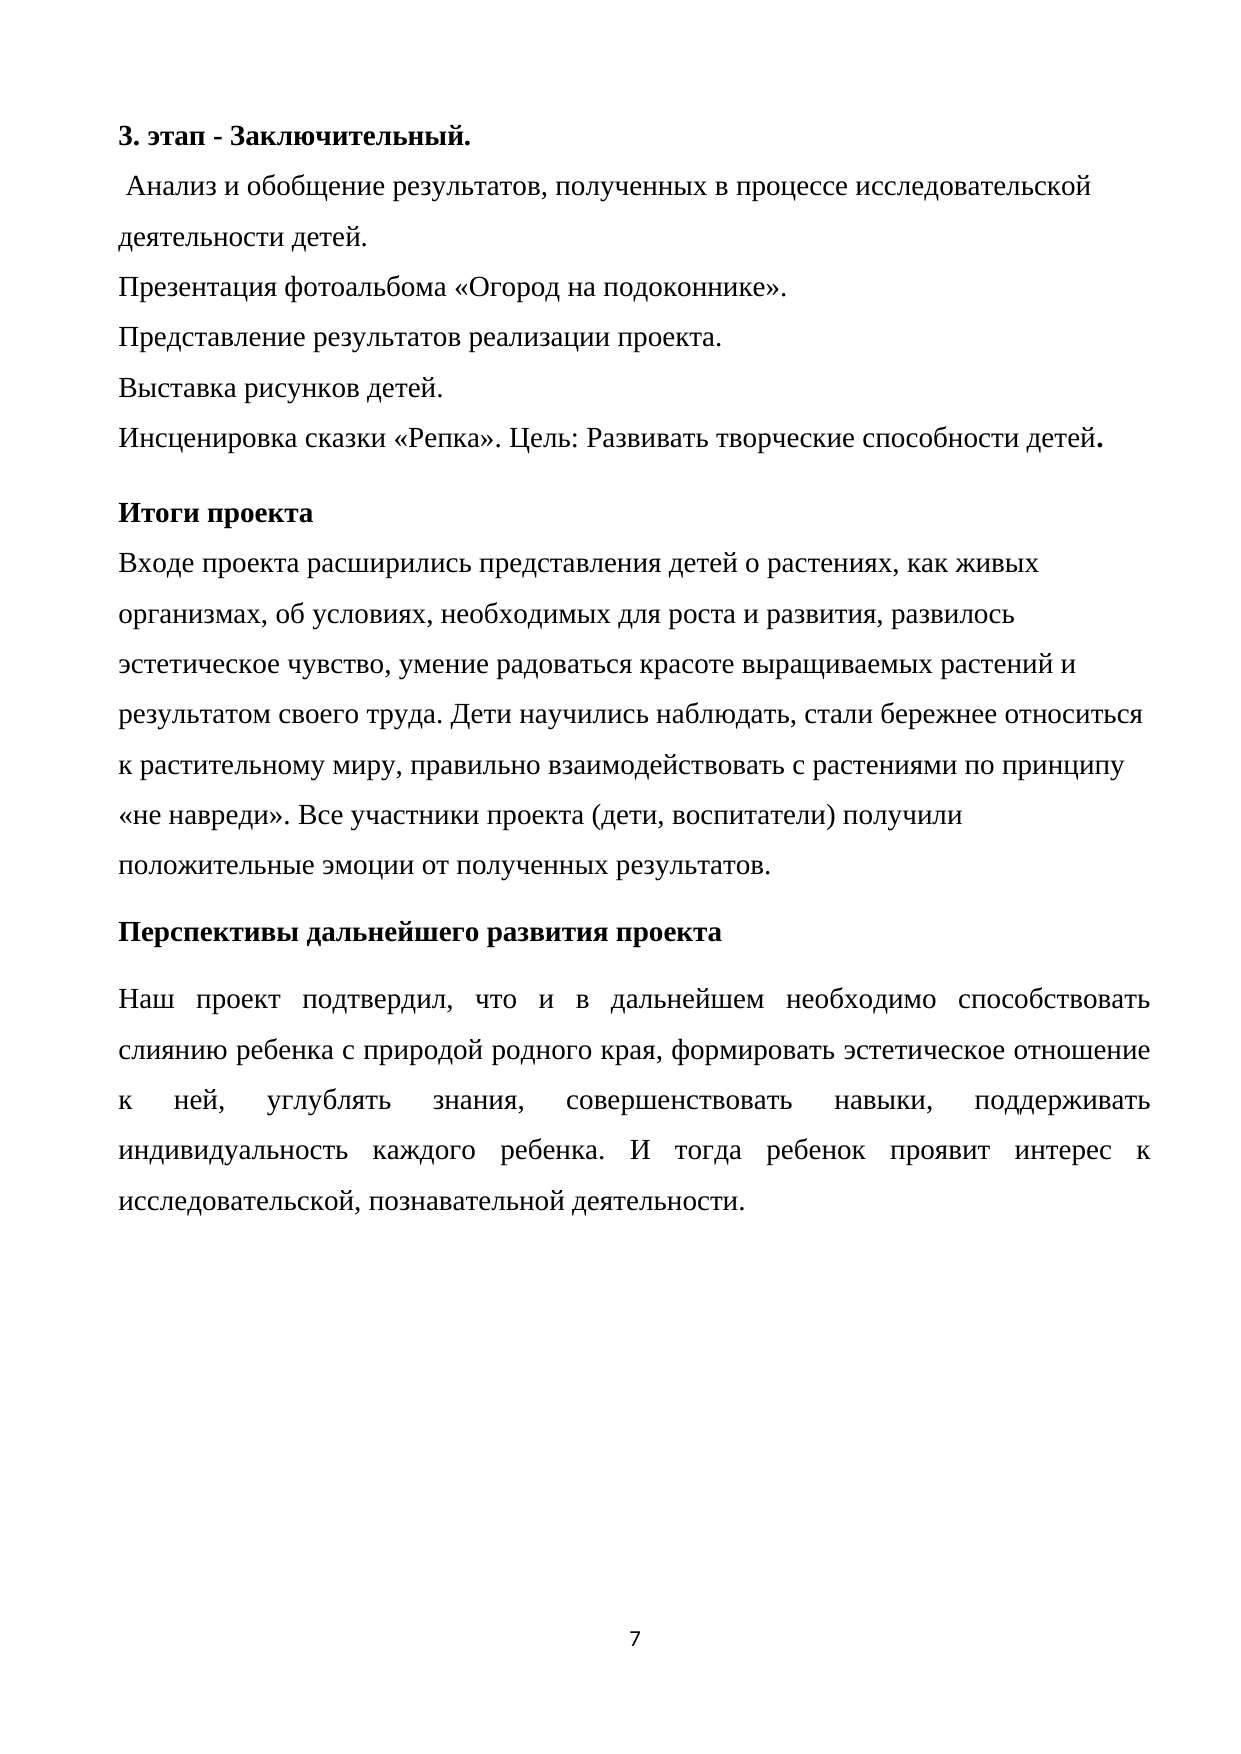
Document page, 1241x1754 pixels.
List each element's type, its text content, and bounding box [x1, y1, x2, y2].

subtitle 3. этап - Заключительный. [118, 118, 1152, 152]
text Перспективы дальнейшего развития проекта [118, 914, 1152, 948]
subtitle Итоги проекта [118, 495, 1152, 529]
text Наш проект подтвердил, что и в дальнейшем необходимо способствовать слиянию ребенка с природой родного края, формировать эстетическое отношение к ней, углублять знания, совершенствовать навыки, поддерживать индивидуальность каждого ребенка. И тогда ребенок проявит интерес к исследовательской, познавательной деятельности. [118, 981, 1152, 1216]
text Анализ и обобщение результатов, полученных в процессе исследовательской деятельности детей. Презентация фотоальбома «Огород на подоконнике». Представление результатов реализации проекта. Выставка рисунков детей. Инсценировка сказки «Репка». Цель: Развивать творческие способности детей. [118, 168, 1152, 453]
text Входе проекта расширились представления детей о растениях, как живых организмах, об условиях, необходимых для роста и развития, развилось эстетическое чувство, умение радоваться красоте выращиваемых растений и результатом своего труда. Дети научились наблюдать, стали бережнее относиться к растительному миру, правильно взаимодействовать с растениями по принципу «не навреди». Все участники проекта (дети, воспитатели) получили положительные эмоции от полученных результатов. [118, 546, 1152, 881]
